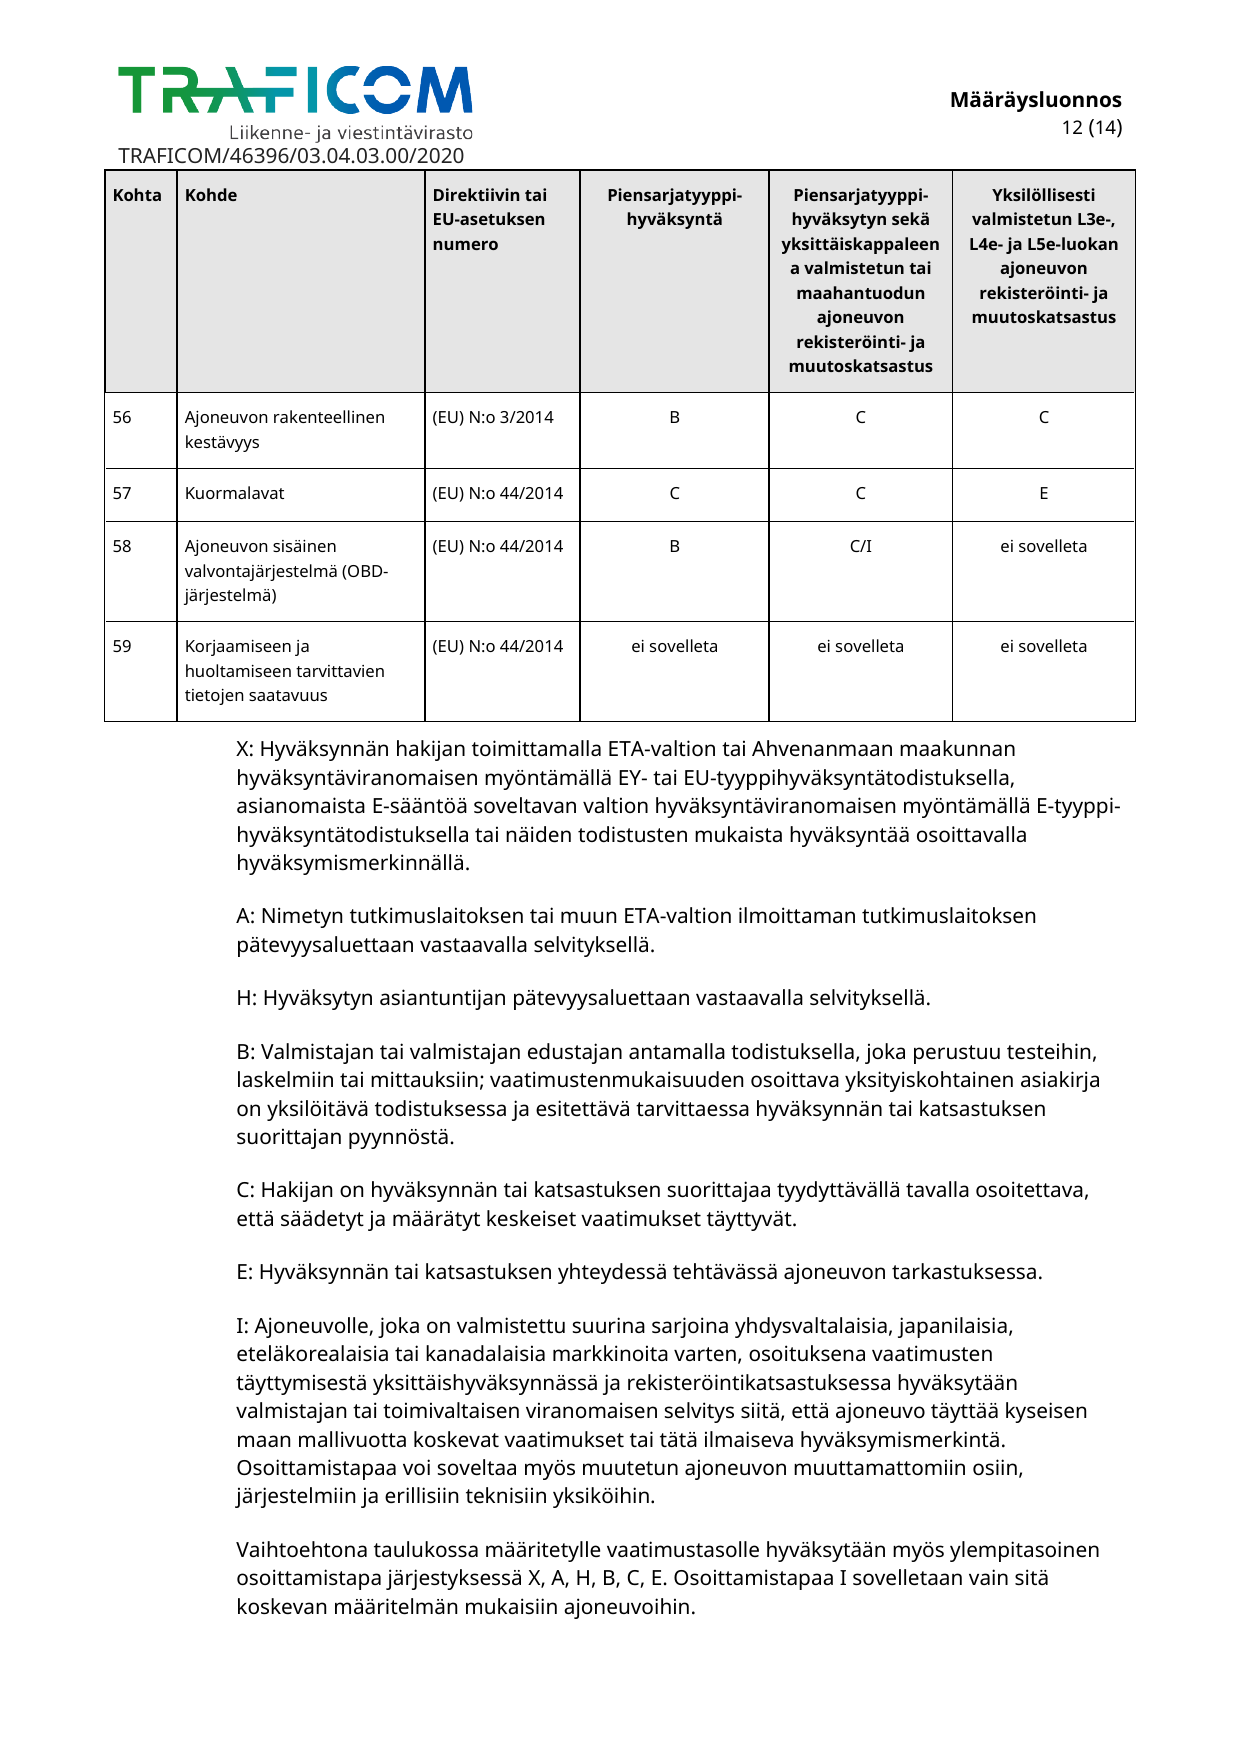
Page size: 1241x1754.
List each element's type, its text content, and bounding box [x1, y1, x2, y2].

table_cell (EU) N:o 44/2014 [426, 622, 579, 721]
table_cell Ajoneuvon sisäinen valvontajärjestelmä (OBD-järjestelmä) [178, 522, 424, 621]
table_cell C [953, 392, 1135, 467]
table_cell C [770, 469, 952, 521]
table_header Yksilöllisesti valmistetun L3e-, L4e- ja L5e-luokan ajoneuvon rekisteröinti- ja muutoskatsastus [953, 171, 1135, 392]
text A: Nimetyn tutkimuslaitoksen tai muun ETA-valtion ilmoittaman tutkimuslaitoksen pätevyysaluettaan vastaavalla selvityksellä. [236, 902, 1122, 958]
table_cell ei sovelleta [770, 622, 952, 721]
table_header Kohta [106, 171, 176, 392]
table_header Piensarjatyyppi-hyväksyntä [581, 171, 768, 392]
table_cell 57 [105, 469, 176, 521]
table_cell Korjaamiseen ja huoltamiseen tarvittavien tietojen saatavuus [178, 622, 424, 721]
table_cell 59 [105, 622, 176, 721]
table_cell C/I [770, 522, 952, 621]
table_cell 58 [105, 522, 176, 621]
text C: Hakijan on hyväksynnän tai katsastuksen suorittajaa tyydyttävällä tavalla osoitettava, että säädetyt ja määrätyt keskeiset vaatimukset täyttyvät. [236, 1176, 1122, 1232]
text H: Hyväksytyn asiantuntijan pätevyysaluettaan vastaavalla selvityksellä. [236, 983, 1122, 1012]
table_cell (EU) N:o 44/2014 [426, 469, 579, 521]
table_header Direktiivin tai EU-asetuksen numero [426, 171, 579, 392]
table_cell ei sovelleta [953, 521, 1135, 621]
text B: Valmistajan tai valmistajan edustajan antamalla todistuksella, joka perustuu testeihin, laskelmiin tai mittauksiin; vaatimustenmukaisuuden osoittava yksityiskohtainen asiakirja on yksilöitävä todistuksessa ja esitettävä tarvittaessa hyväksynnän tai katsastuksen suorittajan pyynnöstä. [236, 1037, 1122, 1151]
text I: Ajoneuvolle, joka on valmistettu suurina sarjoina yhdysvaltalaisia, japanilaisia, eteläkorealaisia tai kanadalaisia markkinoita varten, osoituksena vaatimusten täyttymisestä yksittäishyväksynnässä ja rekisteröintikatsastuksessa hyväksytään valmistajan tai toimivaltaisen viranomaisen selvitys siitä, että ajoneuvo täyttää kyseisen maan mallivuotta koskevat vaatimukset tai tätä ilmaiseva hyväksymismerkintä. Osoittamistapaa voi soveltaa myös muutetun ajoneuvon muuttamattomiin osiin, järjestelmiin ja erillisiin teknisiin yksiköihin. [236, 1311, 1122, 1510]
picture [118, 66, 473, 143]
table_cell C [581, 469, 768, 521]
table_cell ei sovelleta [581, 622, 768, 721]
table_header Kohde [178, 171, 424, 392]
text Vaihtoehtona taulukossa määritetylle vaatimustasolle hyväksytään myös ylempitasoinen osoittamistapa järjestyksessä X, A, H, B, C, E. Osoittamistapaa I sovelletaan vain sitä koskevan määritelmän mukaisiin ajoneuvoihin. [236, 1535, 1122, 1620]
table_cell (EU) N:o 3/2014 [426, 393, 579, 467]
table_cell 56 [105, 393, 176, 467]
table_cell ei sovelleta [953, 621, 1135, 721]
table_cell C [770, 393, 952, 467]
table_cell Ajoneuvon rakenteellinen kestävyys [178, 393, 424, 467]
text X: Hyväksynnän hakijan toimittamalla ETA-valtion tai Ahvenanmaan maakunnan hyväksyntäviranomaisen myöntämällä EY- tai EU-tyyppihyväksyntätodistuksella, asianomaista E-sääntöä soveltavan valtion hyväksyntäviranomaisen myöntämällä E-tyyppi-hyväksyntätodistuksella tai näiden todistusten mukaista hyväksyntää osoittavalla hyväksymismerkinnällä. [236, 734, 1122, 877]
table_cell Kuormalavat [178, 469, 424, 521]
table_cell B [581, 522, 768, 621]
table_cell E [953, 468, 1135, 521]
table_cell B [581, 393, 768, 467]
table_header Piensarjatyyppi-hyväksytyn sekä yksittäiskappaleena valmistetun tai maahantuodun ajoneuvon rekisteröinti- ja muutoskatsastus [770, 171, 952, 392]
text E: Hyväksynnän tai katsastuksen yhteydessä tehtävässä ajoneuvon tarkastuksessa. [236, 1257, 1122, 1286]
table_cell (EU) N:o 44/2014 [426, 522, 579, 621]
